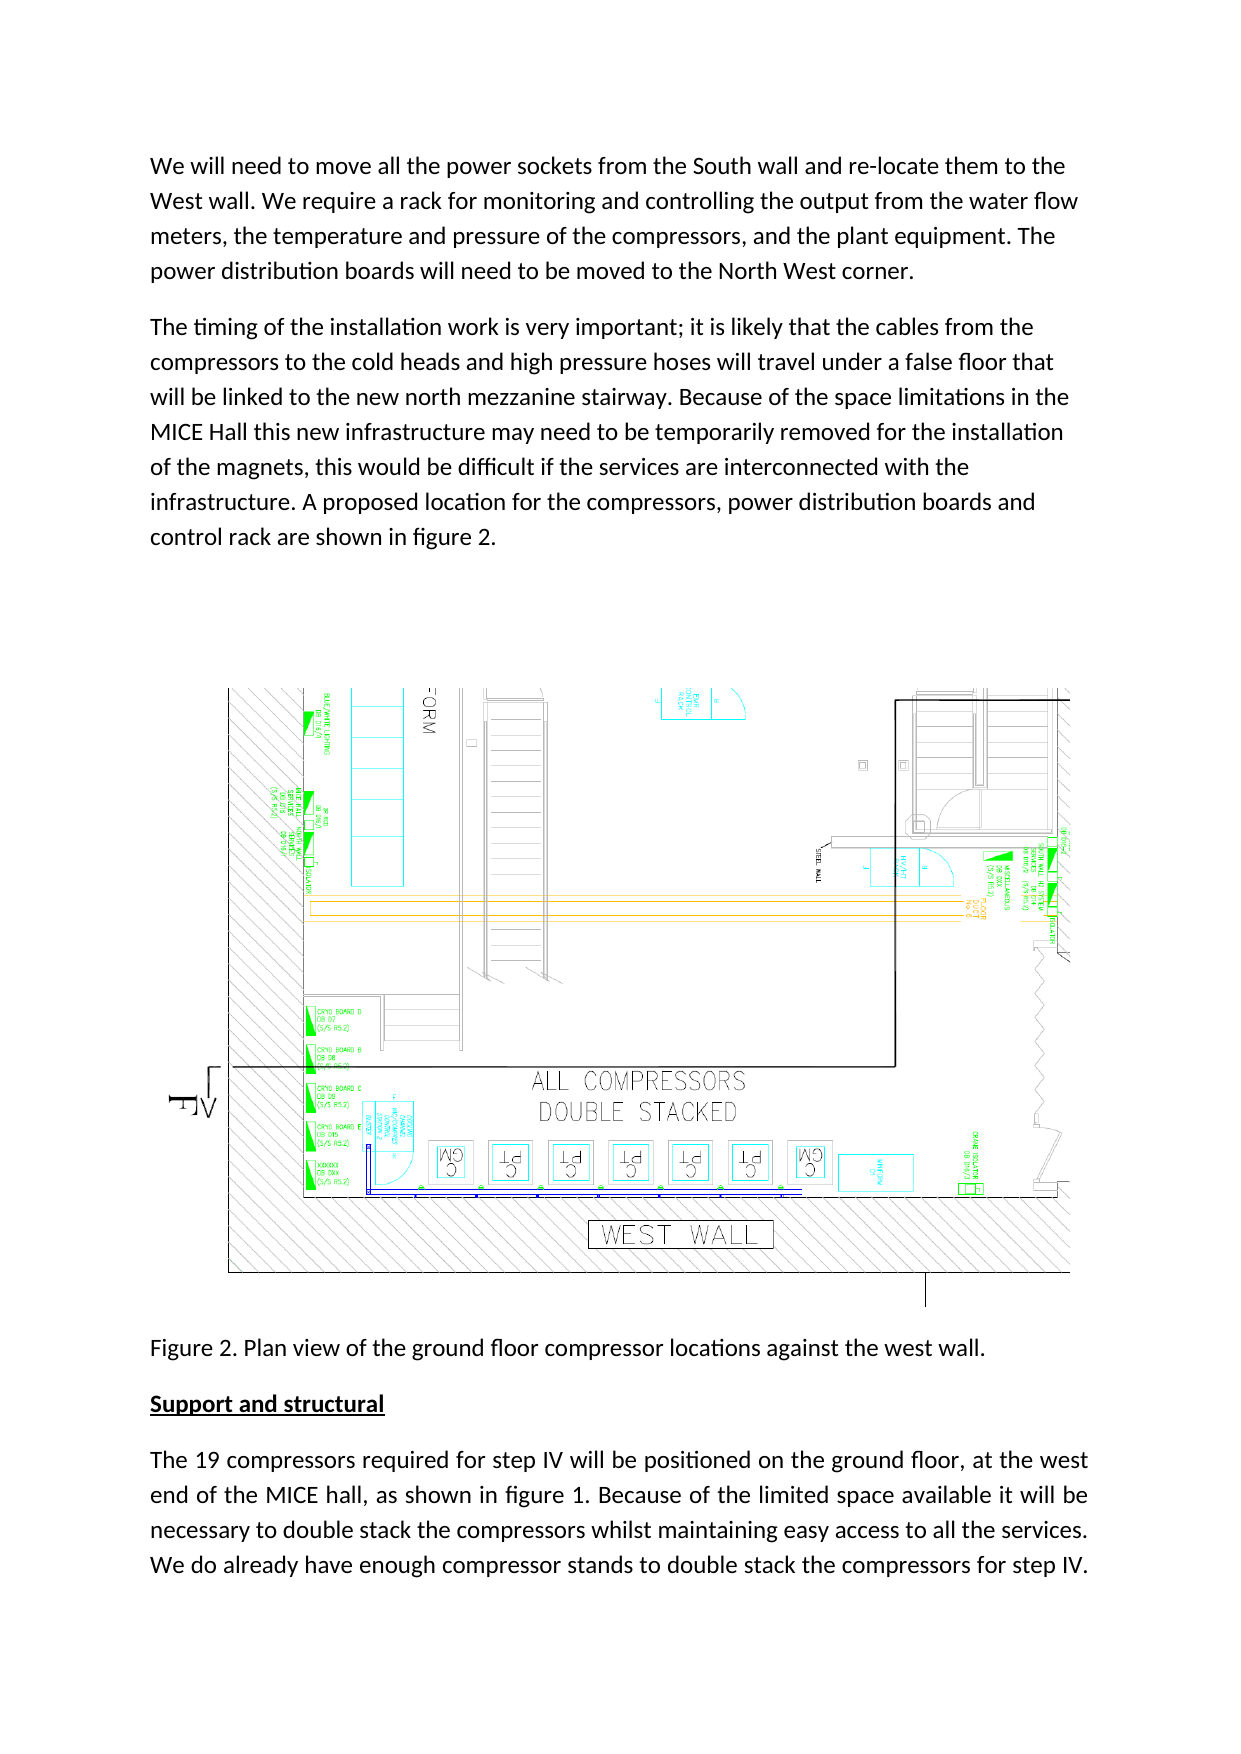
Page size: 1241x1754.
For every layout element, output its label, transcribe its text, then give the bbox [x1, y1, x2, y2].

text The timing of the installation work is very important; it is likely that the cables from the compressors to the cold heads and high pressure hoses will travel under a false floor that will be linked to the new north mezzanine stairway. Because of the space limitations in the MICE all this new infrastructure may need to be temporarily removed for the installation of the magnets, this would be difficult if the services are interconnected with the infrastructure. A proposed location for the compressors, power distribution boards and control rack are shown in figure 2. [150, 311, 1090, 551]
text Support and structural [150, 1388, 1090, 1418]
text We will need to move all the power sockets from the South wall and re-locate them to the West wall. We require a rack for monitoring and controlling the output from the water flow meters, the temperature and pressure of the compressors, and the plant equipment. The power distribution boards will need to be moved to the North West corner. [150, 150, 1090, 286]
picture [150, 688, 1095, 1307]
text Figure 2. Plan view of the ground floor compressor locations against the west wall. [150, 1332, 1090, 1363]
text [150, 1444, 1090, 1579]
